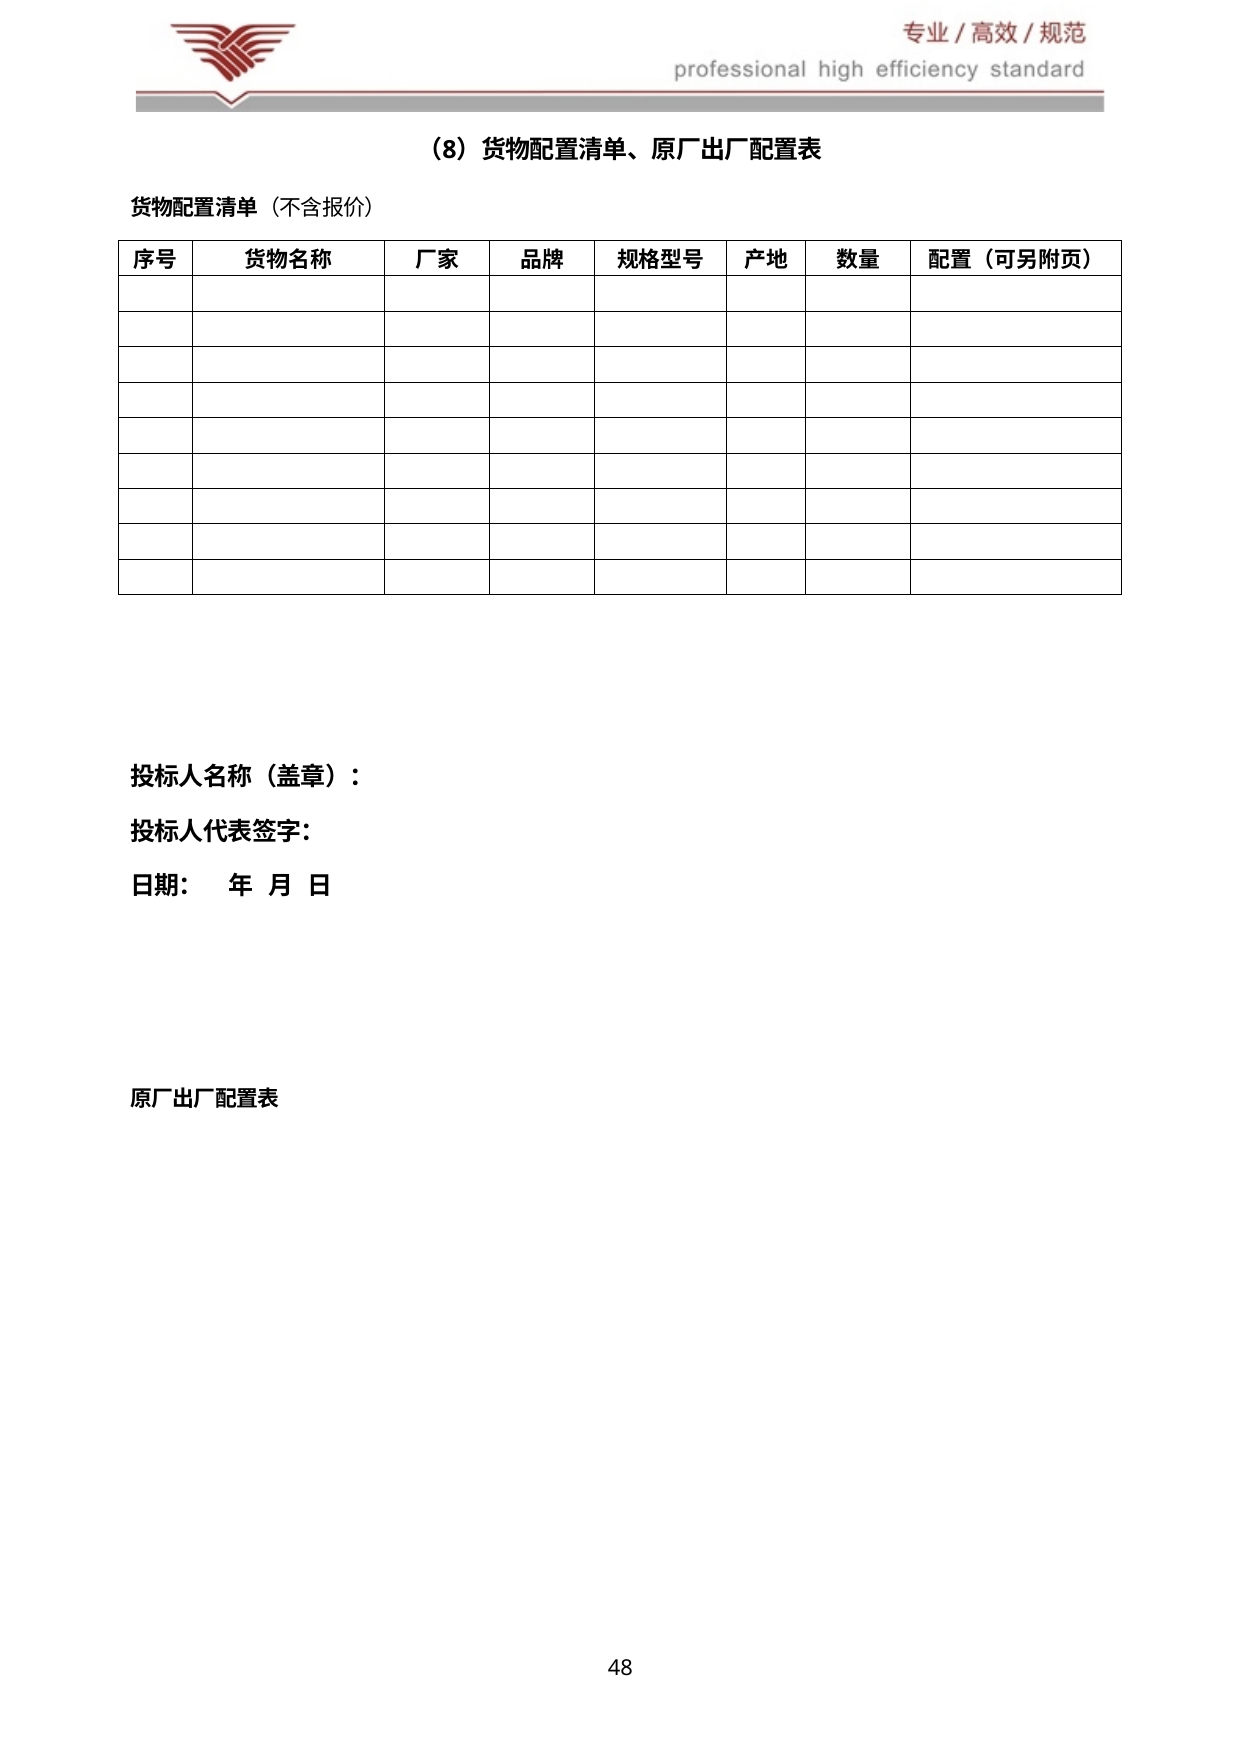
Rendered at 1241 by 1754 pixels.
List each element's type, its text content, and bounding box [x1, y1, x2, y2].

table_cell [806, 418, 910, 452]
table_cell [385, 276, 489, 311]
text 投标人代表签字： [130, 811, 1110, 847]
table_cell [727, 383, 805, 417]
table_cell [806, 560, 910, 594]
table_cell [119, 418, 192, 452]
table_cell [193, 489, 384, 523]
text 货物配置清单（不含报价） [130, 189, 1110, 221]
table_cell [595, 276, 726, 311]
picture [135, 0, 1105, 112]
table_cell [119, 560, 192, 594]
table_cell [490, 524, 594, 559]
table_cell [727, 454, 805, 488]
table_cell [727, 489, 805, 523]
table_cell [193, 418, 384, 452]
text 原厂出厂配置表 [130, 1081, 1110, 1113]
table_header 序号 [119, 241, 192, 275]
table_cell [595, 524, 726, 559]
table_cell [385, 524, 489, 559]
table_cell [385, 347, 489, 382]
table_cell [595, 454, 726, 488]
table_cell [806, 454, 910, 488]
text 投标人名称（盖章）： [130, 757, 1110, 793]
table_cell [911, 418, 1121, 452]
table_cell [911, 276, 1121, 311]
table_cell [119, 312, 192, 346]
table_cell [119, 383, 192, 417]
table_header 产地 [727, 241, 805, 275]
table_cell [727, 347, 805, 382]
table_cell [490, 276, 594, 311]
table_cell [193, 524, 384, 559]
table_cell [385, 560, 489, 594]
table_cell [806, 489, 910, 523]
table_cell [193, 276, 384, 311]
table_cell [727, 560, 805, 594]
table_cell [595, 347, 726, 382]
table_cell [385, 489, 489, 523]
table_cell [806, 312, 910, 346]
text 日期： 年 月 日 [130, 865, 1110, 902]
table_cell [490, 489, 594, 523]
table_cell [119, 276, 192, 311]
table_cell [727, 524, 805, 559]
table_cell [806, 347, 910, 382]
table_header 品牌 [490, 241, 594, 275]
table_cell [385, 312, 489, 346]
table_header 厂家 [385, 241, 489, 275]
table_cell [193, 312, 384, 346]
table_cell [490, 560, 594, 594]
table_cell [911, 312, 1121, 346]
table_header 货物名称 [193, 241, 384, 275]
table_cell [595, 418, 726, 452]
table_cell [911, 383, 1121, 417]
table_cell [806, 524, 910, 559]
table_cell [595, 489, 726, 523]
table_cell [193, 347, 384, 382]
table_header 配置（可另附页） [911, 241, 1121, 275]
table_cell [595, 560, 726, 594]
table_cell [193, 383, 384, 417]
table_cell [385, 418, 489, 452]
table_cell [490, 454, 594, 488]
table_cell [806, 276, 910, 311]
table_cell [193, 560, 384, 594]
table_cell [911, 524, 1121, 559]
table_cell [727, 276, 805, 311]
table_cell [119, 347, 192, 382]
table_cell [119, 524, 192, 559]
table_header 规格型号 [595, 241, 726, 275]
table_cell [490, 383, 594, 417]
table_cell [806, 383, 910, 417]
table_cell [119, 454, 192, 488]
table_cell [385, 383, 489, 417]
table_cell [193, 454, 384, 488]
table_cell [727, 312, 805, 346]
table_cell [119, 489, 192, 523]
table_cell [911, 489, 1121, 523]
text （8）货物配置清单、原厂出厂配置表 [130, 130, 1110, 166]
table_cell [911, 347, 1121, 382]
table_cell [490, 418, 594, 452]
table_cell [490, 312, 594, 346]
table_cell [911, 454, 1121, 488]
table_cell [727, 418, 805, 452]
table_cell [595, 312, 726, 346]
table_cell [385, 454, 489, 488]
table_cell [490, 347, 594, 382]
table_cell [595, 383, 726, 417]
table_cell [911, 560, 1121, 594]
table_header 数量 [806, 241, 910, 275]
